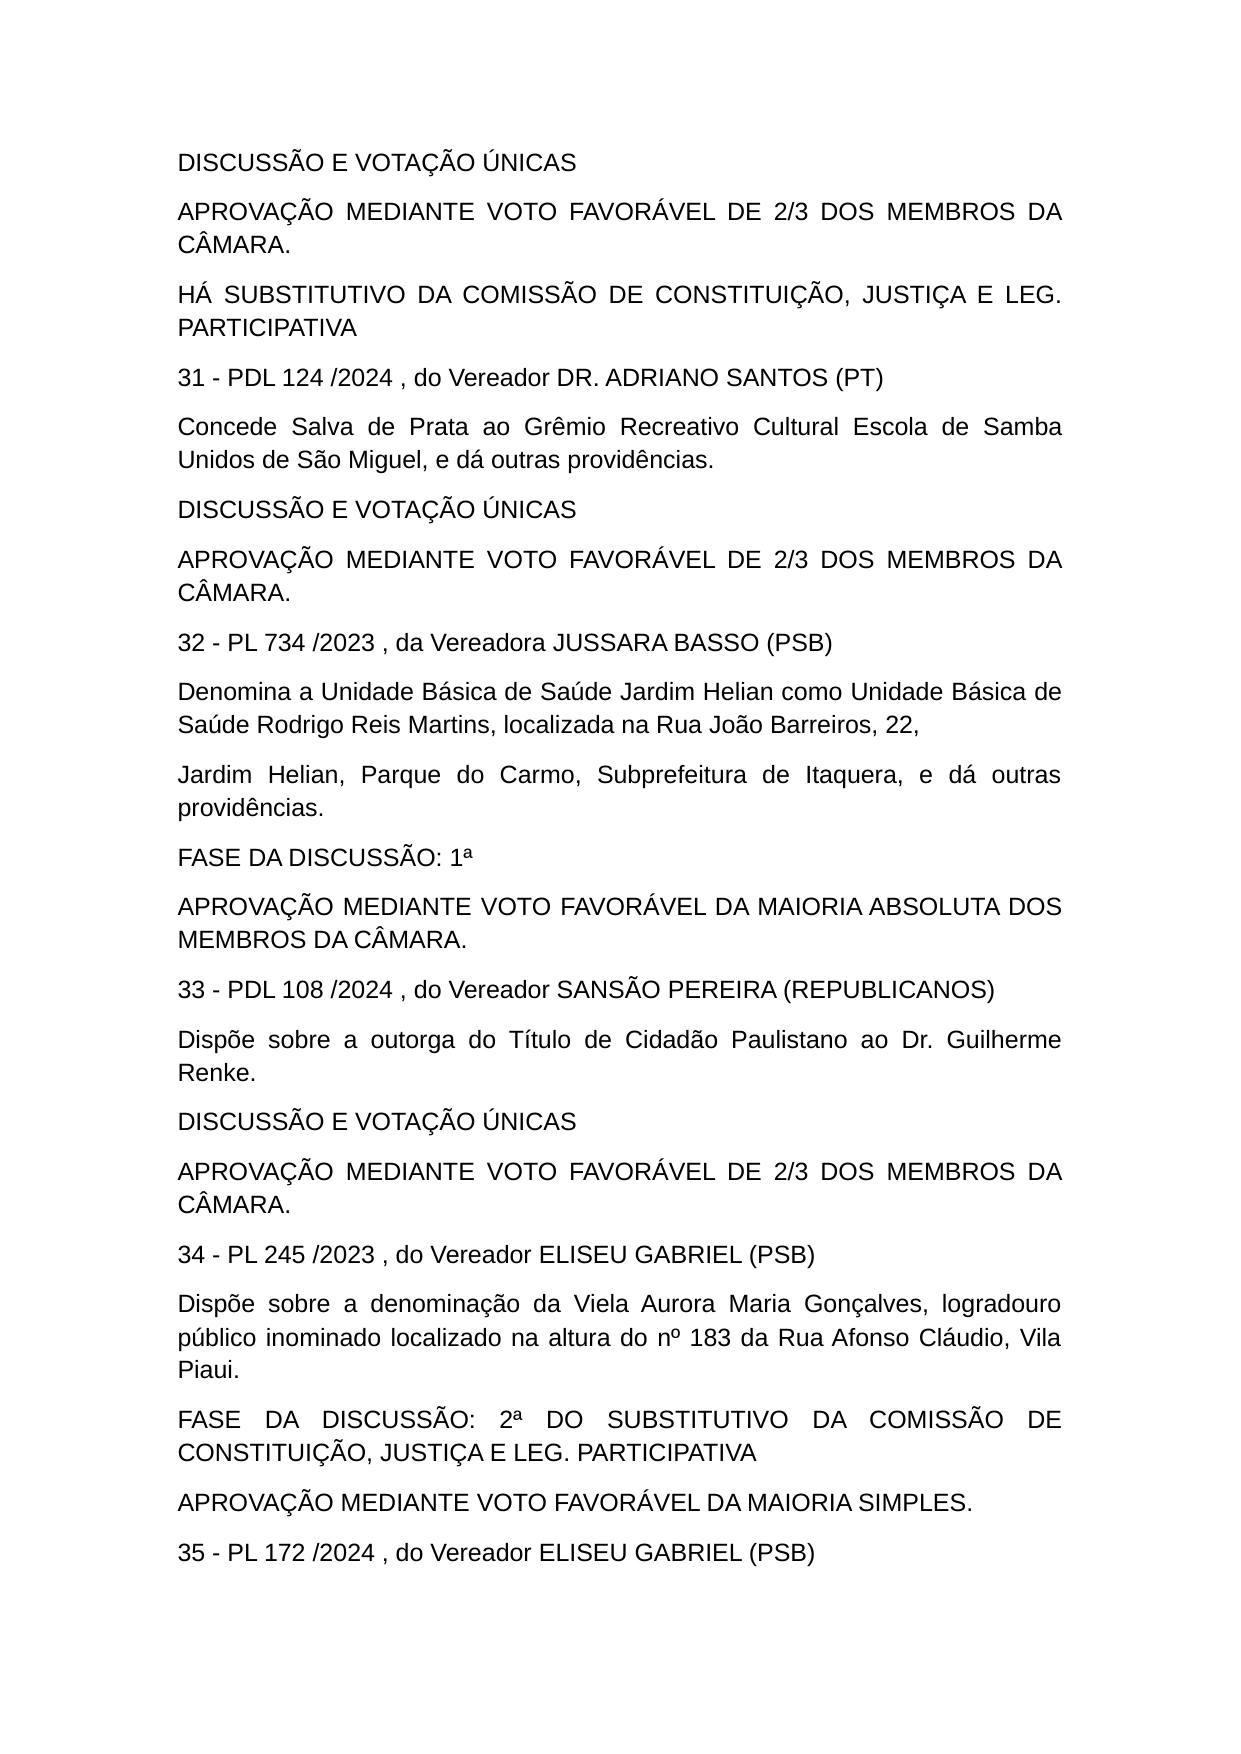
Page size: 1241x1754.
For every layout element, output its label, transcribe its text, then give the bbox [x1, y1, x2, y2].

text 33 - PDL 108 /2024 , do Vereador SANSÃO PEREIRA (REPUBLICANOS) [177, 975, 1063, 1004]
text 35 - PL 172 /2024 , do Vereador ELISEU GABRIEL (PSB) [177, 1538, 1063, 1566]
text APROVAÇÃO MEDIANTE VOTO FAVORÁVEL DE 2/3 DOS MEMBROS DA CÂMARA. [177, 545, 1063, 607]
text 32 - PL 734 /2023 , da Vereadora JUSSARA BASSO (PSB) [177, 627, 1063, 656]
text DISCUSSÃO E VOTAÇÃO ÚNICAS [177, 495, 1063, 524]
text APROVAÇÃO MEDIANTE VOTO FAVORÁVEL DA MAIORIA SIMPLES. [177, 1488, 1063, 1517]
text HÁ SUBSTITUTIVO DA COMISSÃO DE CONSTITUIÇÃO, JUSTIÇA E LEG. PARTICIPATIVA [177, 280, 1063, 342]
text 31 - PDL 124 /2024 , do Vereador DR. ADRIANO SANTOS (PT) [177, 363, 1063, 391]
text DISCUSSÃO E VOTAÇÃO ÚNICAS [177, 1107, 1063, 1136]
text Dispõe sobre a denominação da Viela Aurora Maria Gonçalves, logradouro público inominado localizado na altura do nº 183 da Rua Afonso Cláudio, Vila Piaui. [177, 1289, 1063, 1384]
text FASE DA DISCUSSÃO: 2ª DO SUBSTITUTIVO DA COMISSÃO DE CONSTITUIÇÃO, JUSTIÇA E LEG. PARTICIPATIVA [177, 1405, 1063, 1467]
text APROVAÇÃO MEDIANTE VOTO FAVORÁVEL DE 2/3 DOS MEMBROS DA CÂMARA. [177, 1157, 1063, 1219]
text APROVAÇÃO MEDIANTE VOTO FAVORÁVEL DE 2/3 DOS MEMBROS DA CÂMARA. [177, 197, 1063, 259]
text APROVAÇÃO MEDIANTE VOTO FAVORÁVEL DA MAIORIA ABSOLUTA DOS MEMBROS DA CÂMARA. [177, 892, 1063, 954]
text FASE DA DISCUSSÃO: 1ª [177, 843, 1063, 871]
text Jardim Helian, Parque do Carmo, Subprefeitura de Itaquera, e dá outras providências. [177, 760, 1063, 822]
text Concede Salva de Prata ao Grêmio Recreativo Cultural Escola de Samba Unidos de São Miguel, e dá outras providências. [177, 412, 1063, 474]
text DISCUSSÃO E VOTAÇÃO ÚNICAS [177, 148, 1063, 176]
text Dispõe sobre a outorga do Título de Cidadão Paulistano ao Dr. Guilherme Renke. [177, 1025, 1063, 1086]
text 34 - PL 245 /2023 , do Vereador ELISEU GABRIEL (PSB) [177, 1240, 1063, 1268]
text Denomina a Unidade Básica de Saúde Jardim Helian como Unidade Básica de Saúde Rodrigo Reis Martins, localizada na Rua João Barreiros, 22, [177, 677, 1063, 739]
